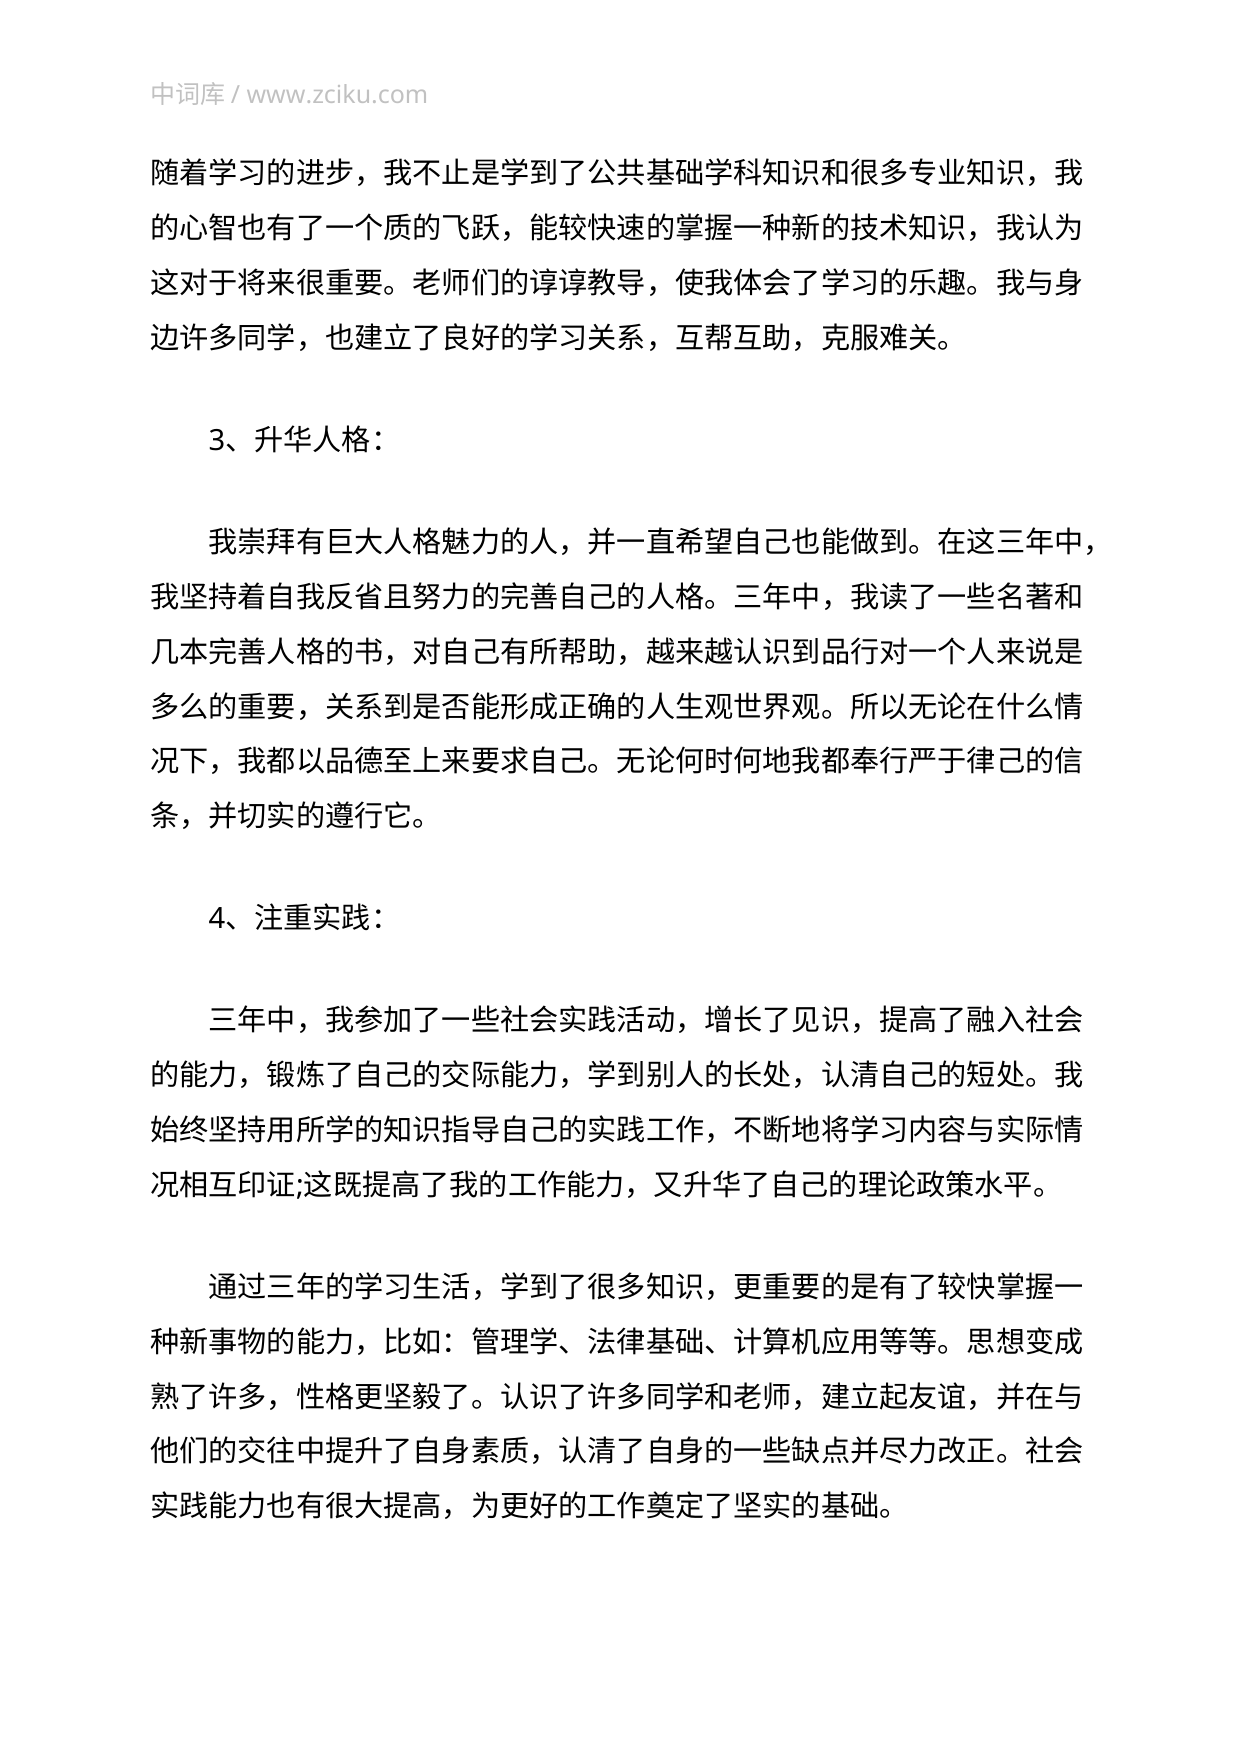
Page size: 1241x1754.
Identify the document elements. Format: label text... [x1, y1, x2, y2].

text 三年中，我参加了一些社会实践活动，增长了见识，提高了融入社会的能力，锻炼了自己的交际能力，学到别人的长处，认清自己的短处。我始终坚持用所学的知识指导自己的实践工作，不断地将学习内容与实际情况相互印证;这既提高了我的工作能力，又升华了自己的理论政策水平。 [150, 997, 1090, 1204]
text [150, 150, 1090, 357]
text 通过三年的学习生活，学到了很多知识，更重要的是有了较快掌握一种新事物的能力，比如：管理学、法律基础、计算机应用等等。思想变成熟了许多，性格更坚毅了。认识了许多同学和老师，建立起友谊，并在与他们的交往中提升了自身素质，认清了自身的一些缺点并尽力改正。社会实践能力也有很大提高，为更好的工作奠定了坚实的基础。 [150, 1263, 1090, 1525]
text 3、升华人格： [150, 416, 1090, 459]
text 我崇拜有巨大人格魅力的人，并一直希望自己也能做到。在这三年中，我坚持着自我反省且努力的完善自己的人格。三年中，我读了一些名著和几本完善人格的书，对自己有所帮助，越来越认识到品行对一个人来说是多么的重要，关系到是否能形成正确的人生观世界观。所以无论在什么情况下，我都以品德至上来要求自己。无论何时何地我都奉行严于律己的信条，并切实的遵行它。 [150, 518, 1090, 835]
text 4、注重实践： [150, 895, 1090, 937]
